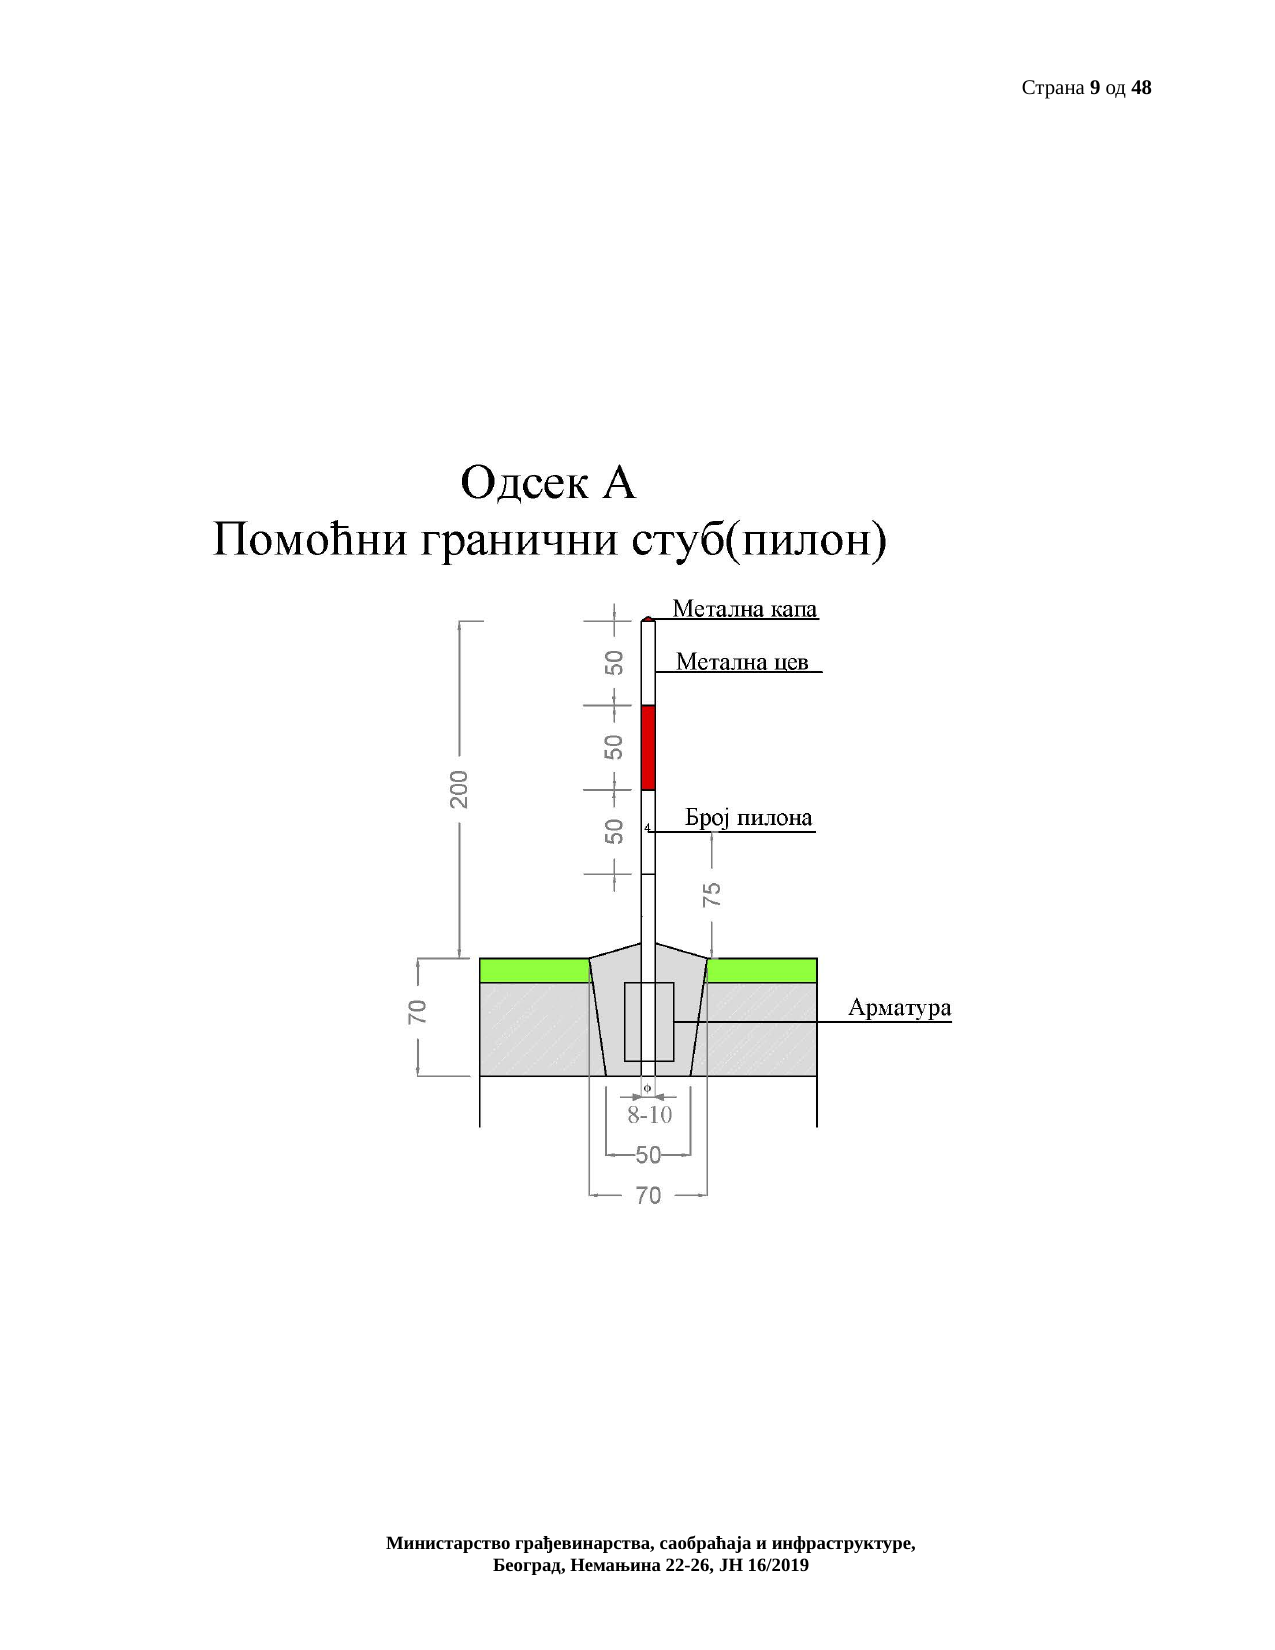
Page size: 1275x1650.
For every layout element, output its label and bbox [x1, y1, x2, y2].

picture [150, 132, 1105, 1483]
